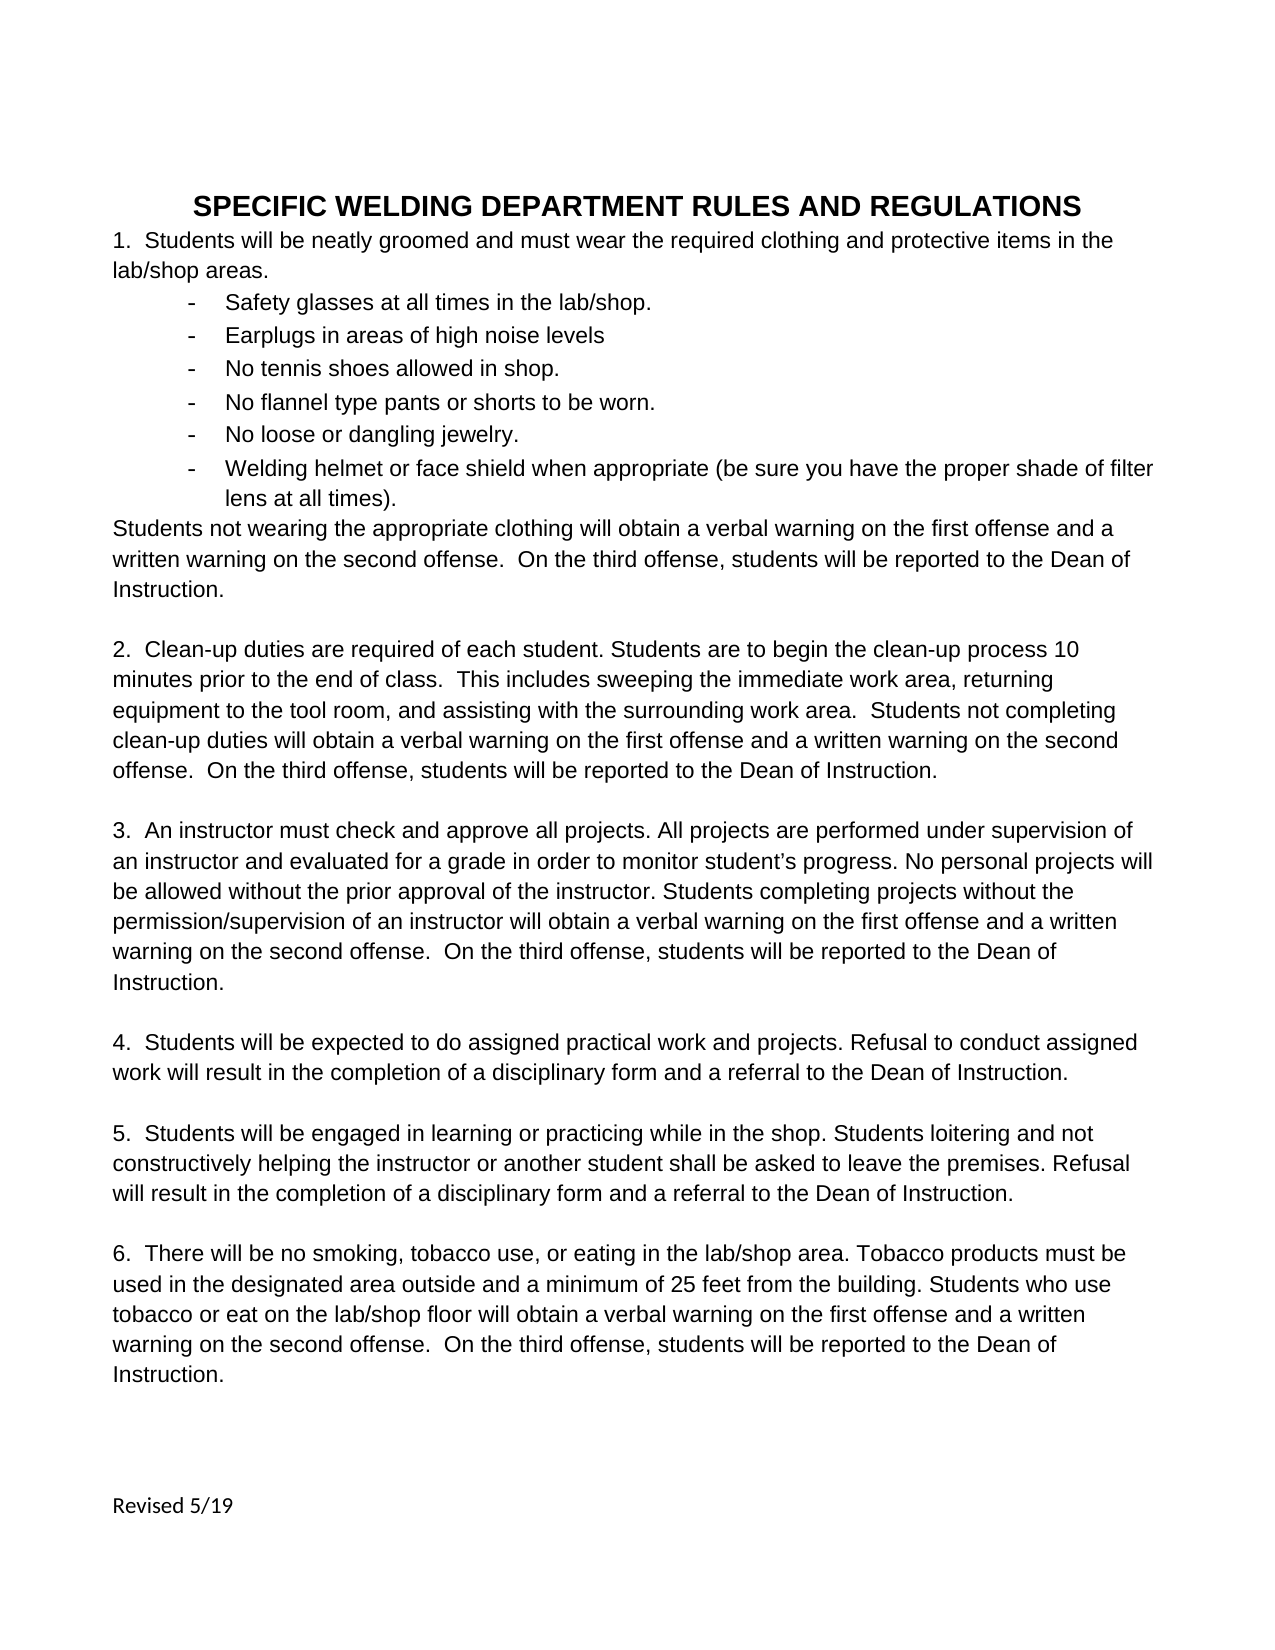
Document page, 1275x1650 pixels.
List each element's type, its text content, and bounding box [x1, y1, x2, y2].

text 5. Students will be engaged in learning or practicing while in the shop. Students loitering and not constructively helping the instructor or another student shall be asked to leave the premises. Refusal will result in the completion of a disciplinary form and a referral to the Dean of Instruction. [112, 1119, 1162, 1206]
list Welding helmet or face shield when appropriate (be sure you have the proper shade of filter lens at all times). [187, 453, 1162, 512]
text 4. Students will be expected to do assigned practical work and projects. Refusal to conduct assigned work will result in the completion of a disciplinary form and a referral to the Dean of Instruction. [112, 1029, 1162, 1086]
text 6. There will be no smoking, tobacco use, or eating in the lab/shop area. Tobacco products must be used in the designated area outside and a minimum of 25 feet from the building. Students who use tobacco or eat on the lab/shop floor will obtain a verbal warning on the first offense and a written warning on the second offense. On the third offense, students will be reported to the Dean of Instruction. [112, 1240, 1162, 1388]
list No loose or dangling jewelry. [187, 419, 1162, 448]
text 1. Students will be neatly groomed and must wear the required clothing and protective items in the lab/shop areas. [112, 227, 1162, 284]
text SPECIFIC WELDING DEPARTMENT RULES AND REGULATIONS [112, 188, 1162, 222]
list Earplugs in areas of high noise levels [187, 321, 1162, 349]
list Safety glasses at all times in the lab/shop. [187, 287, 1162, 316]
list No tennis shoes allowed in shop. [187, 353, 1162, 382]
text 3. An instructor must check and approve all projects. All projects are performed under supervision of an instructor and evaluated for a grade in order to monitor student’s progress. No personal projects will be allowed without the prior approval of the instructor. Students completing projects without the permission/supervision of an instructor will obtain a verbal warning on the first offense and a written warning on the second offense. On the third offense, students will be reported to the Dean of Instruction. [112, 817, 1162, 995]
list No flannel type pants or shorts to be worn. [187, 387, 1162, 415]
text 2. Clean-up duties are required of each student. Students are to begin the clean-up process 10 minutes prior to the end of class. This includes sweeping the immediate work area, returning equipment to the tool room, and assisting with the surrounding work area. Students not completing clean-up duties will obtain a verbal warning on the first offense and a written warning on the second offense. On the third offense, students will be reported to the Dean of Instruction. [112, 636, 1162, 783]
text Students not wearing the appropriate clothing will obtain a verbal warning on the first offense and a written warning on the second offense. On the third offense, students will be reported to the Dean of Instruction. [112, 515, 1162, 602]
